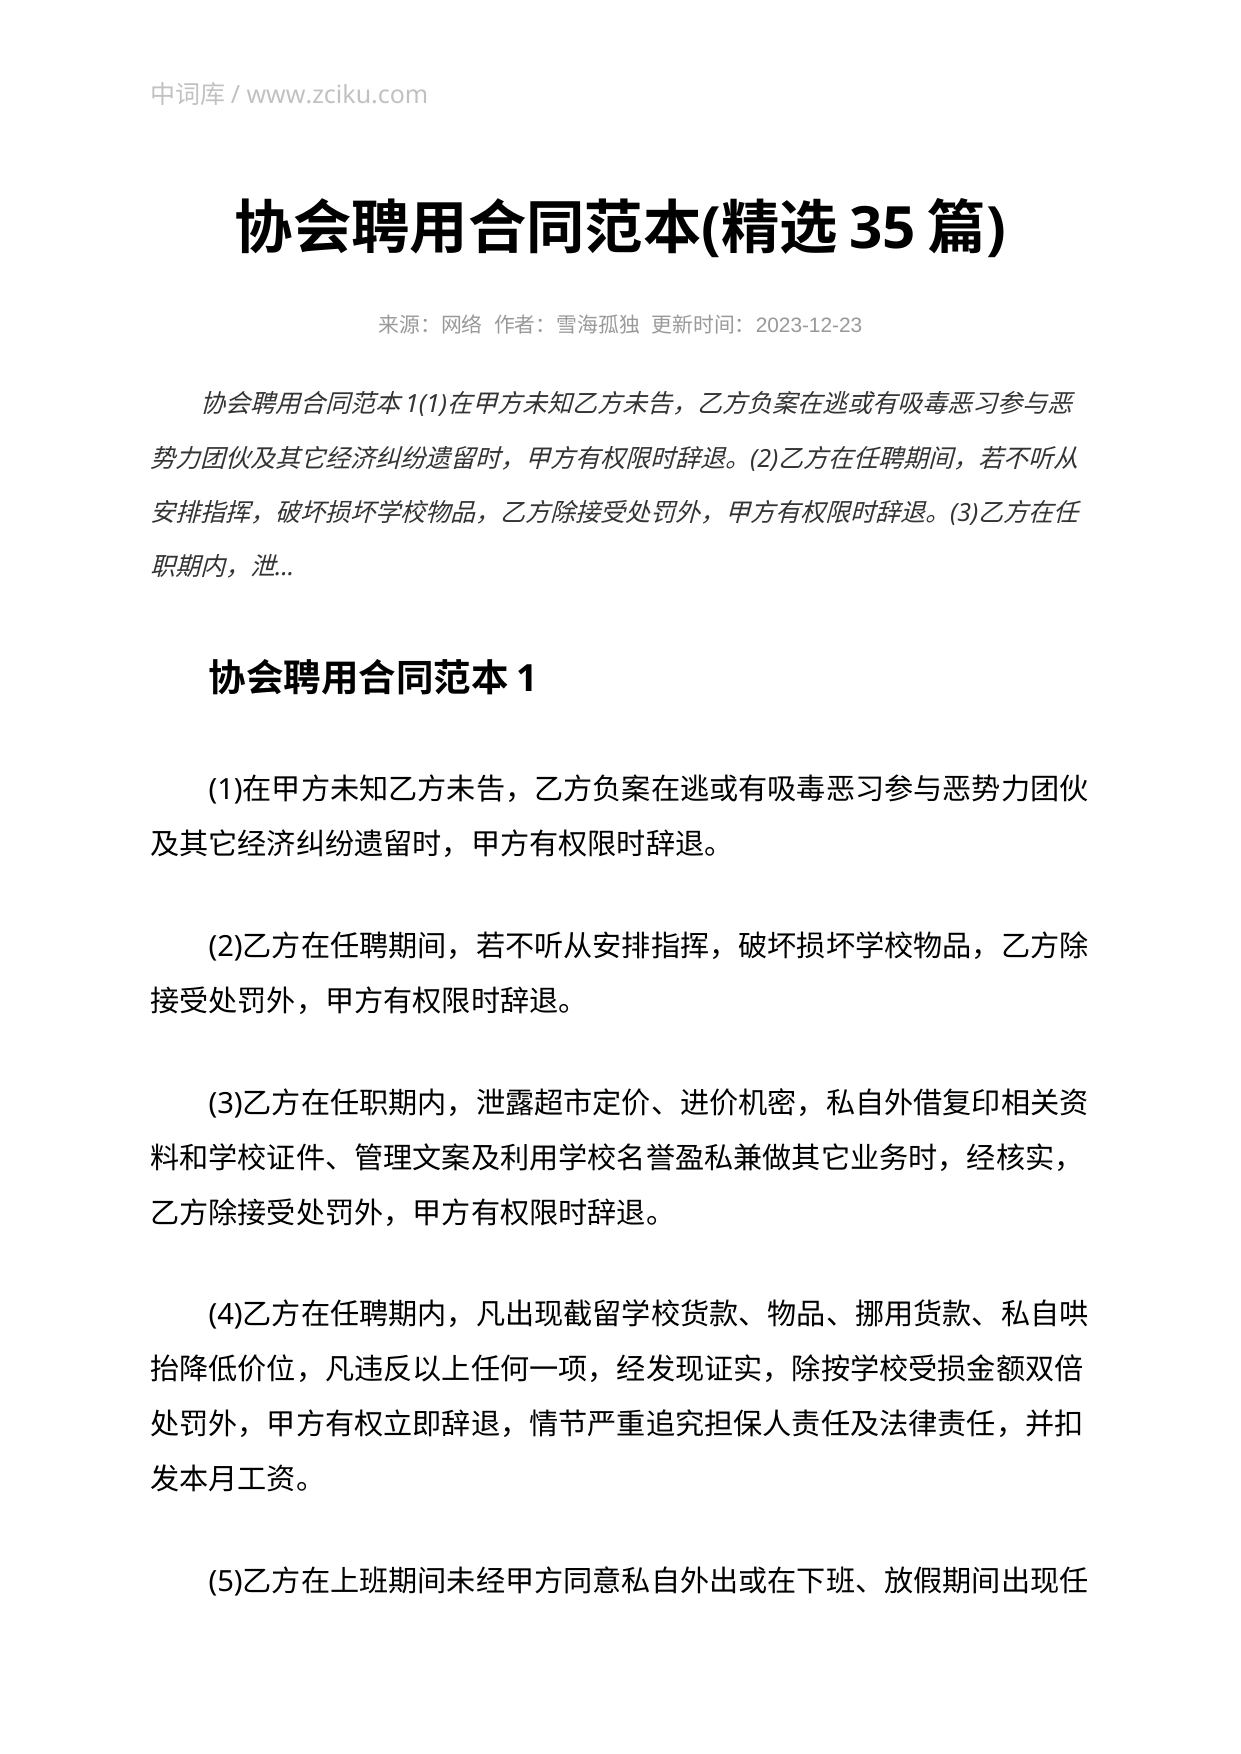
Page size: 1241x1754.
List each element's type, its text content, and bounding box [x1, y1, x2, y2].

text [150, 1557, 1090, 1600]
text (4)乙方在任聘期内，凡出现截留学校货款、物品、挪用货款、私自哄抬降低价位，凡违反以上任何一项，经发现证实，除按学校受损金额双倍处罚外，甲方有权立即辞退，情节严重追究担保人责任及法律责任，并扣发本月工资。 [150, 1291, 1090, 1498]
text 协会聘用合同范本1(1)在甲方未知乙方未告，乙方负案在逃或有吸毒恶习参与恶势力团伙及其它经济纠纷遗留时，甲方有权限时辞退。(2)乙方在任聘期间，若不听从安排指挥，破坏损坏学校物品，乙方除接受处罚外，甲方有权限时辞退。(3)乙方在任职期内，泄... [150, 384, 1090, 583]
text 协会聘用合同范本1 [150, 648, 1090, 703]
text (1)在甲方未知乙方未告，乙方负案在逃或有吸毒恶习参与恶势力团伙及其它经济纠纷遗留时，甲方有权限时辞退。 [150, 766, 1090, 863]
text (2)乙方在任聘期间，若不听从安排指挥，破坏损坏学校物品，乙方除接受处罚外，甲方有权限时辞退。 [150, 922, 1090, 1020]
text 来源：网络 作者：雪海孤独 更新时间：2023-12-23 [150, 313, 1090, 337]
subtitle 协会聘用合同范本(精选35篇) [150, 181, 1090, 266]
text (3)乙方在任职期内，泄露超市定价、进价机密，私自外借复印相关资料和学校证件、管理文案及利用学校名誉盈私兼做其它业务时，经核实，乙方除接受处罚外，甲方有权限时辞退。 [150, 1079, 1090, 1231]
